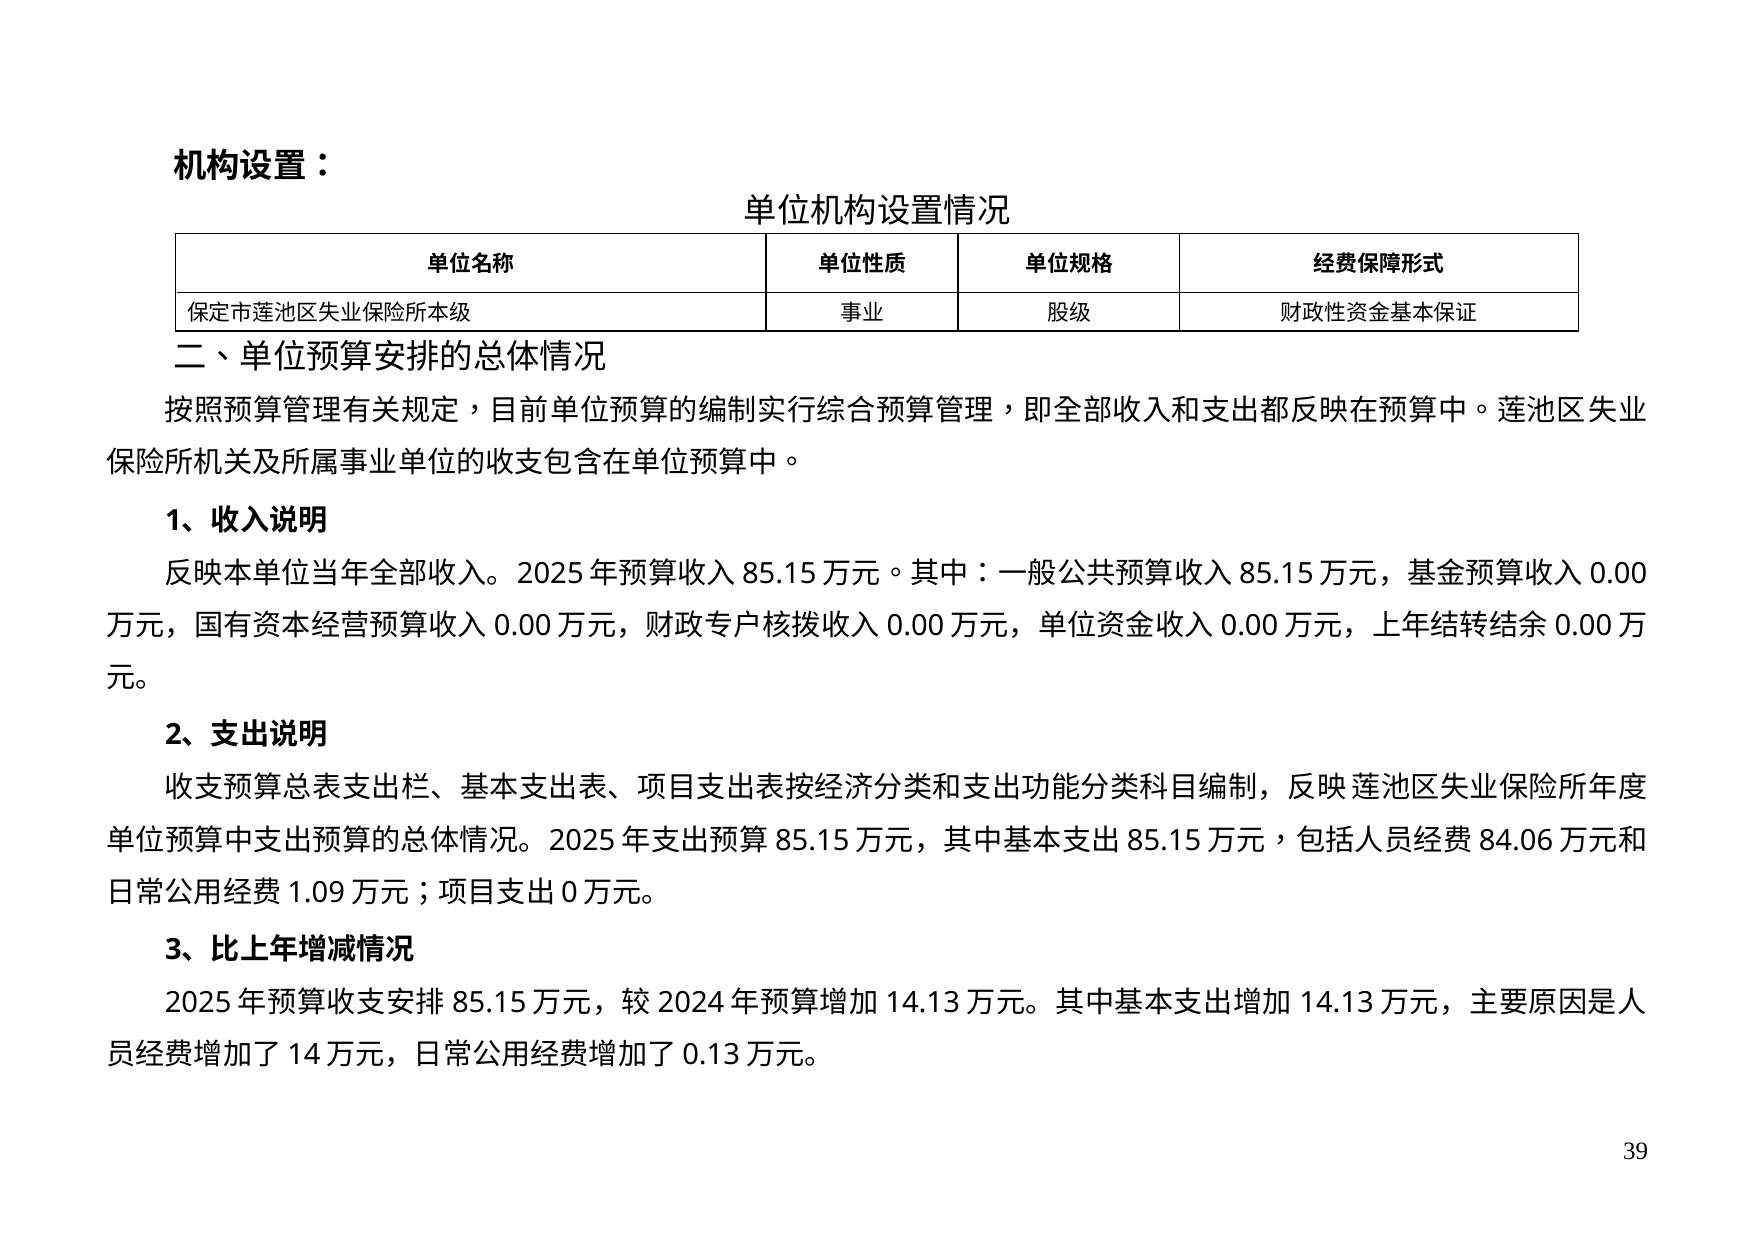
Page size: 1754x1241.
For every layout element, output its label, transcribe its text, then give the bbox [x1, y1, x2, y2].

text 按照预算管理有关规定，目前单位预算的编制实行综合预算管理，即全部收入和支出都反映在预算中。莲池区失业保险所机关及所属事业单位的收支包含在单位预算中。 [106, 379, 1648, 483]
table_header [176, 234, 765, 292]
text 单位机构设置情况 [106, 187, 1648, 233]
text 收支预算总表支出栏、基本支出表、项目支出表按经济分类和支出功能分类科目编制，反映莲池区失业保险所年度单位预算中支出预算的总体情况。2025年支出预算85.15万元，其中基本支出85.15万元，包括人员经费84.06万元和日常公用经费1.09万元；项目支出0万元。 [106, 756, 1648, 912]
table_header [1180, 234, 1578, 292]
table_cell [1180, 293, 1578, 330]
list 1、收入说明 [106, 483, 1648, 542]
list 3、比上年增减情况 [106, 912, 1648, 971]
text 反映本单位当年全部收入。2025年预算收入85.15万元。其中：一般公共预算收入85.15万元，基金预算收入0.00万元，国有资本经营预算收入0.00万元，财政专户核拨收入0.00万元，单位资金收入0.00万元，上年结转结余0.00万元。 [106, 542, 1648, 698]
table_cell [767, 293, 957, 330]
list 2、支出说明 [106, 698, 1648, 756]
text 2025年预算收支安排85.15万元，较2024年预算增加14.13万元。其中基本支出增加14.13万元，主要原因是人员经费增加了14万元，日常公用经费增加了0.13万元。 [106, 971, 1648, 1075]
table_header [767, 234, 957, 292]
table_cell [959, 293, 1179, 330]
text 机构设置： [106, 142, 1648, 187]
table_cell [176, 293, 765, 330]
text 二、单位预算安排的总体情况 [106, 333, 1648, 378]
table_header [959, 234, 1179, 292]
